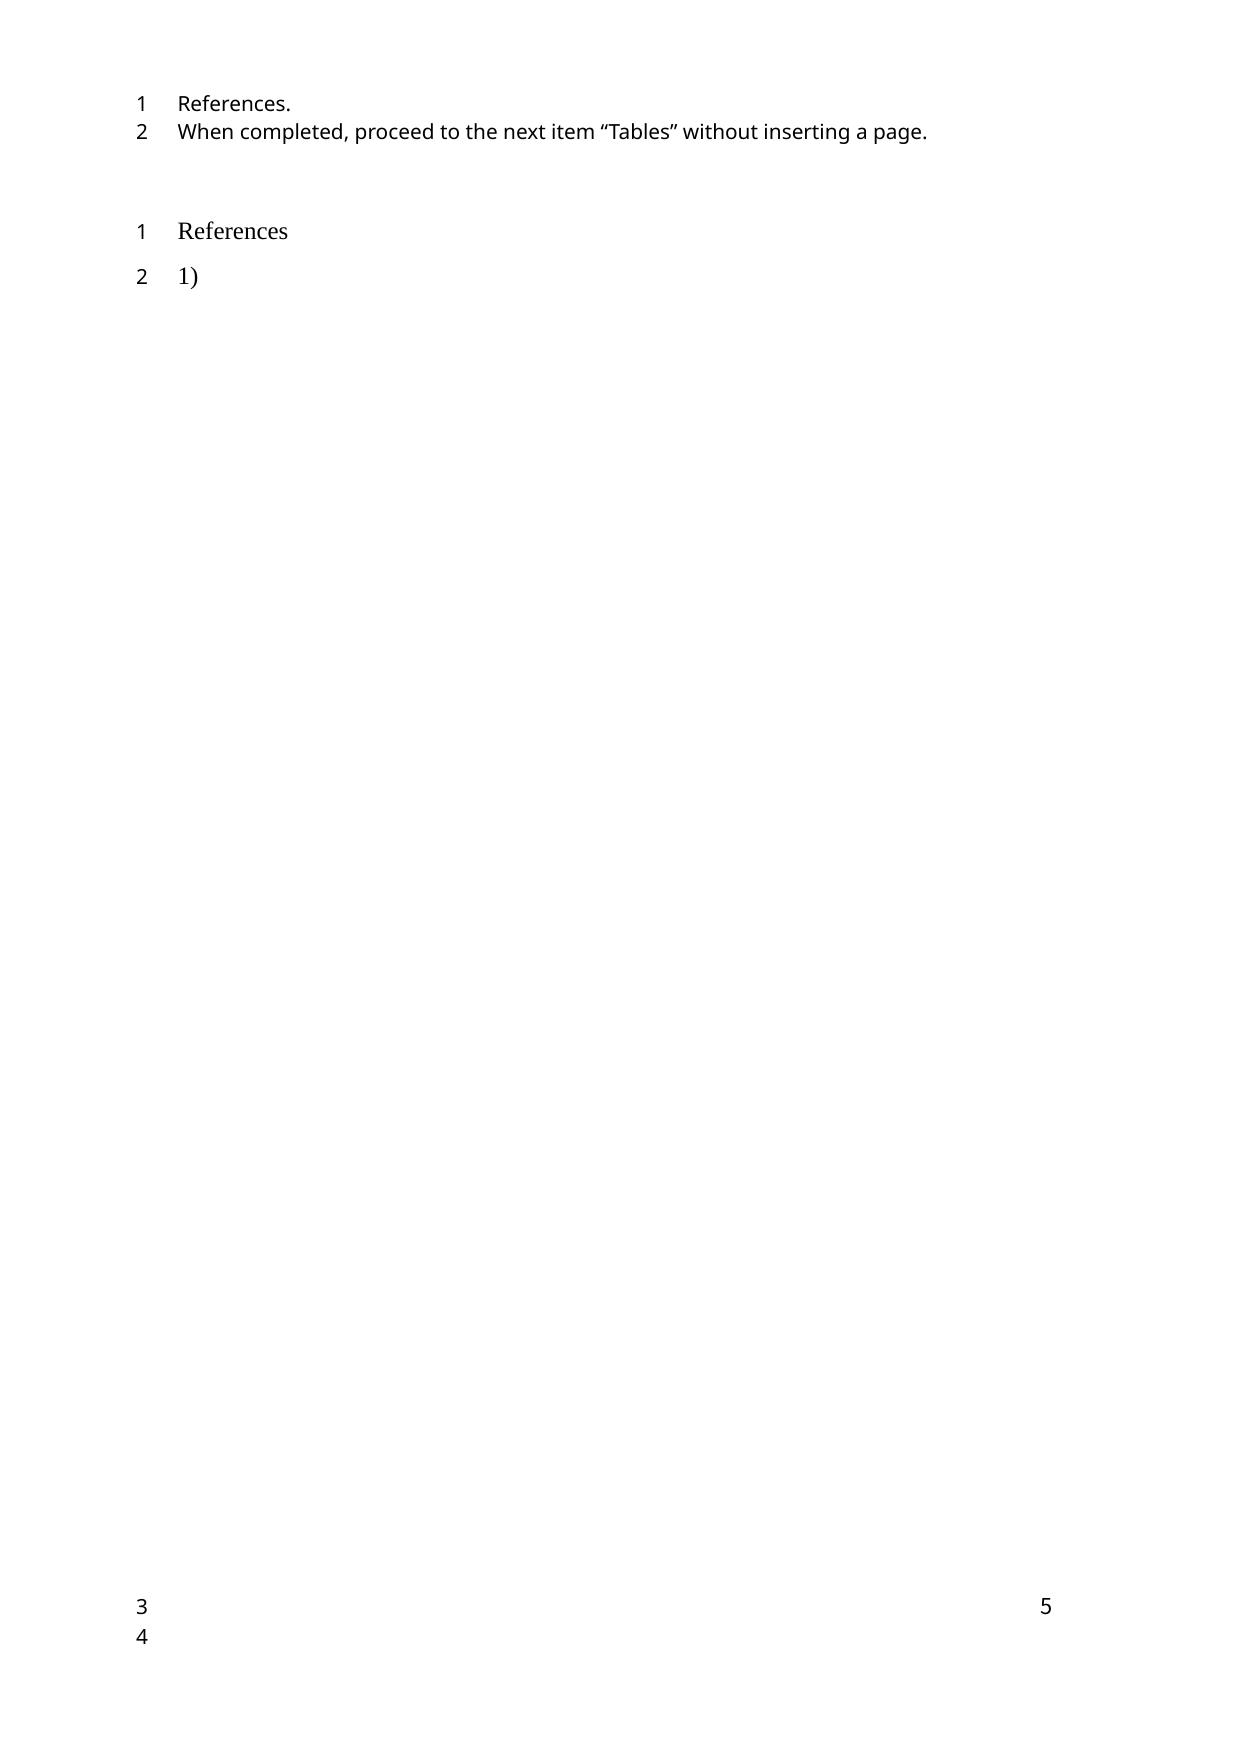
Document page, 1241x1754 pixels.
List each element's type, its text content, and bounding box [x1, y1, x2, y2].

list References [177, 207, 1052, 253]
